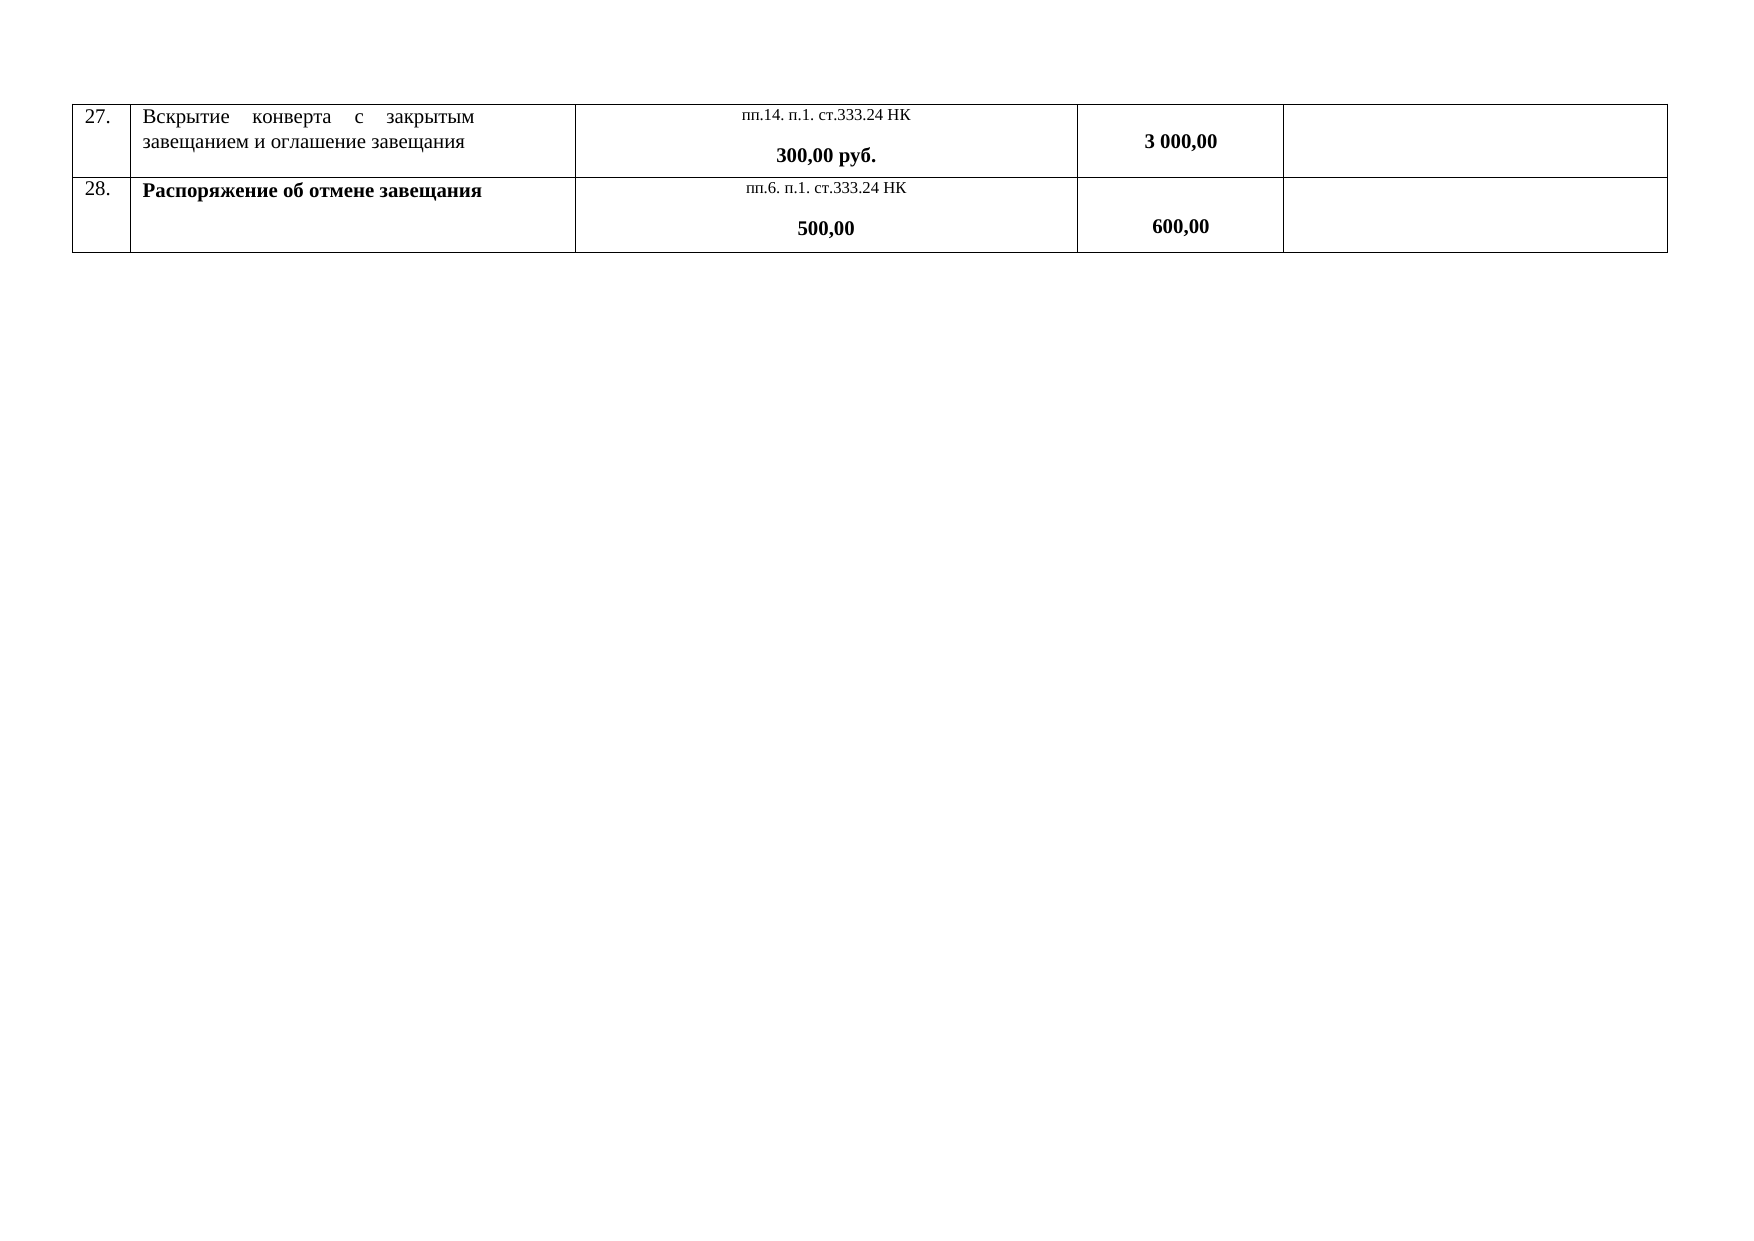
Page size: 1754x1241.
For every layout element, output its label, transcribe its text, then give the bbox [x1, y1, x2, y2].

table_cell [1284, 105, 1667, 177]
table_cell пп.6. п.1. ст.333.24 НК 500,00 [576, 178, 1077, 252]
table_cell пп.14. п.1. ст.333.24 НК 300,00 руб. [576, 105, 1077, 177]
table_cell 28. [73, 178, 130, 252]
table_cell Распоряжение об отмене завещания [131, 178, 575, 252]
table_cell 3 000,00 [1078, 105, 1283, 177]
table_cell 27. [73, 105, 130, 177]
table_cell Вскрытие конверта с закрытым завещанием и оглашение завещания [131, 105, 575, 177]
table_cell [1284, 178, 1667, 252]
table_cell 600,00 [1078, 178, 1283, 252]
